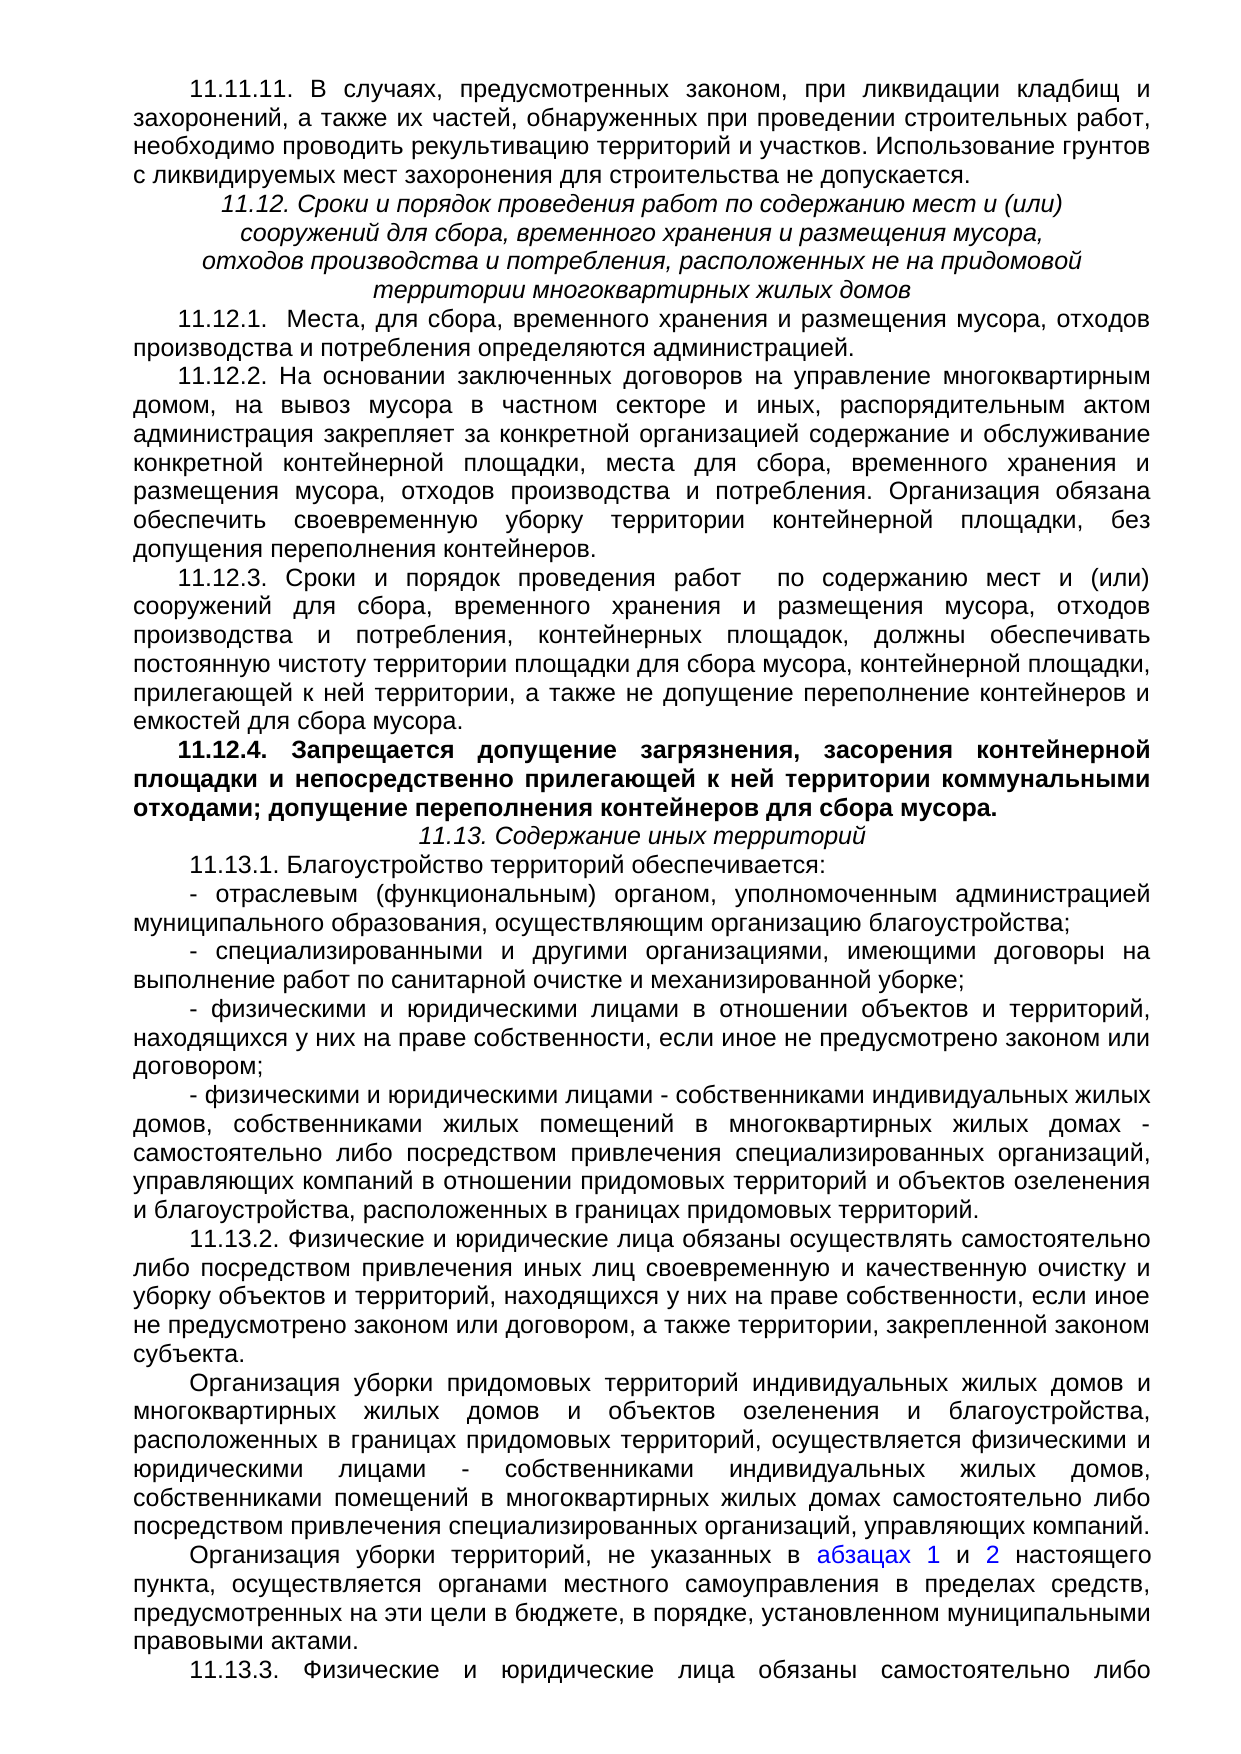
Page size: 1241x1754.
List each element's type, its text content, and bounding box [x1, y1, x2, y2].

text 11.12.4. Запрещается допущение загрязнения, засорения контейнерной площадки и непосредственно прилегающей к ней территории коммунальными отходами; допущение переполнения контейнеров для сбора мусора. [133, 735, 1152, 821]
text - физическими и юридическими лицами в отношении объектов и территорий, находящихся у них на праве собственности, если иное не предусмотрено законом или договором; [133, 994, 1152, 1080]
text Организация уборки придомовых территорий индивидуальных жилых домов и многоквартирных жилых домов и объектов озеленения и благоустройства, расположенных в границах придомовых территорий, осуществляется физическими и юридическими лицами - собственниками индивидуальных жилых домов, собственниками помещений в многоквартирных жилых домах самостоятельно либо посредством привлечения специализированных организаций, управляющих компаний. [133, 1368, 1152, 1540]
text 11.12.2. На основании заключенных договоров на управление многоквартирным домом, на вывоз мусора в частном секторе и иных, распорядительным актом администрация закрепляет за конкретной организацией содержание и обслуживание конкретной контейнерной площадки, места для сбора, временного хранения и размещения мусора, отходов производства и потребления. Организация обязана обеспечить своевременную уборку территории контейнерной площадки, без допущения переполнения контейнеров. [133, 361, 1152, 563]
text 11.12.3. Сроки и порядок проведения работ по содержанию мест и (или) сооружений для сбора, временного хранения и размещения мусора, отходов производства и потребления, контейнерных площадок, должны обеспечивать постоянную чистоту территории площадки для сбора мусора, контейнерной площадки, прилегающей к ней территории, а также не допущение переполнение контейнеров и емкостей для сбора мусора. [133, 563, 1152, 735]
text отходов производства и потребления, расположенных не на придомовой территории многоквартирных жилых домов [133, 246, 1152, 304]
text 11.13. Содержание иных территорий [133, 821, 1152, 850]
text 11.12.1. Места, для сбора, временного хранения и размещения мусора, отходов производства и потребления определяются администрацией. [133, 304, 1152, 361]
text 11.13.1. Благоустройство территорий обеспечивается: [133, 850, 1152, 879]
text сооружений для сбора, временного хранения и размещения мусора, [133, 218, 1152, 246]
text 11.11.11. В случаях, предусмотренных законом, при ликвидации кладбищ и захоронений, а также их частей, обнаруженных при проведении строительных работ, необходимо проводить рекультивацию территорий и участков. Использование грунтов с ликвидируемых мест захоронения для строительства не допускается. [133, 74, 1152, 189]
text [133, 1655, 1152, 1684]
text - физическими и юридическими лицами - собственниками индивидуальных жилых домов, собственниками жилых помещений в многоквартирных жилых домах - самостоятельно либо посредством привлечения специализированных организаций, управляющих компаний в отношении придомовых территорий и объектов озеленения и благоустройства, расположенных в границах придомовых территорий. [133, 1080, 1152, 1224]
text 11.13.2. Физические и юридические лица обязаны осуществлять самостоятельно либо посредством привлечения иных лиц своевременную и качественную очистку и уборку объектов и территорий, находящихся у них на праве собственности, если иное не предусмотрено законом или договором, а также территории, закрепленной законом субъекта. [133, 1224, 1152, 1368]
text 11.12. Сроки и порядок проведения работ по содержанию мест и (или) [133, 189, 1152, 218]
text - отраслевым (функциональным) органом, уполномоченным администрацией муниципального образования, осуществляющим организацию благоустройства; [133, 879, 1152, 936]
text Организация уборки территорий, не указанных в абзацах 1 и 2 настоящего пункта, осуществляется органами местного самоуправления в пределах средств, предусмотренных на эти цели в бюджете, в порядке, установленном муниципальными правовыми актами. [133, 1540, 1152, 1655]
text - специализированными и другими организациями, имеющими договоры на выполнение работ по санитарной очистке и механизированной уборке; [133, 936, 1152, 994]
